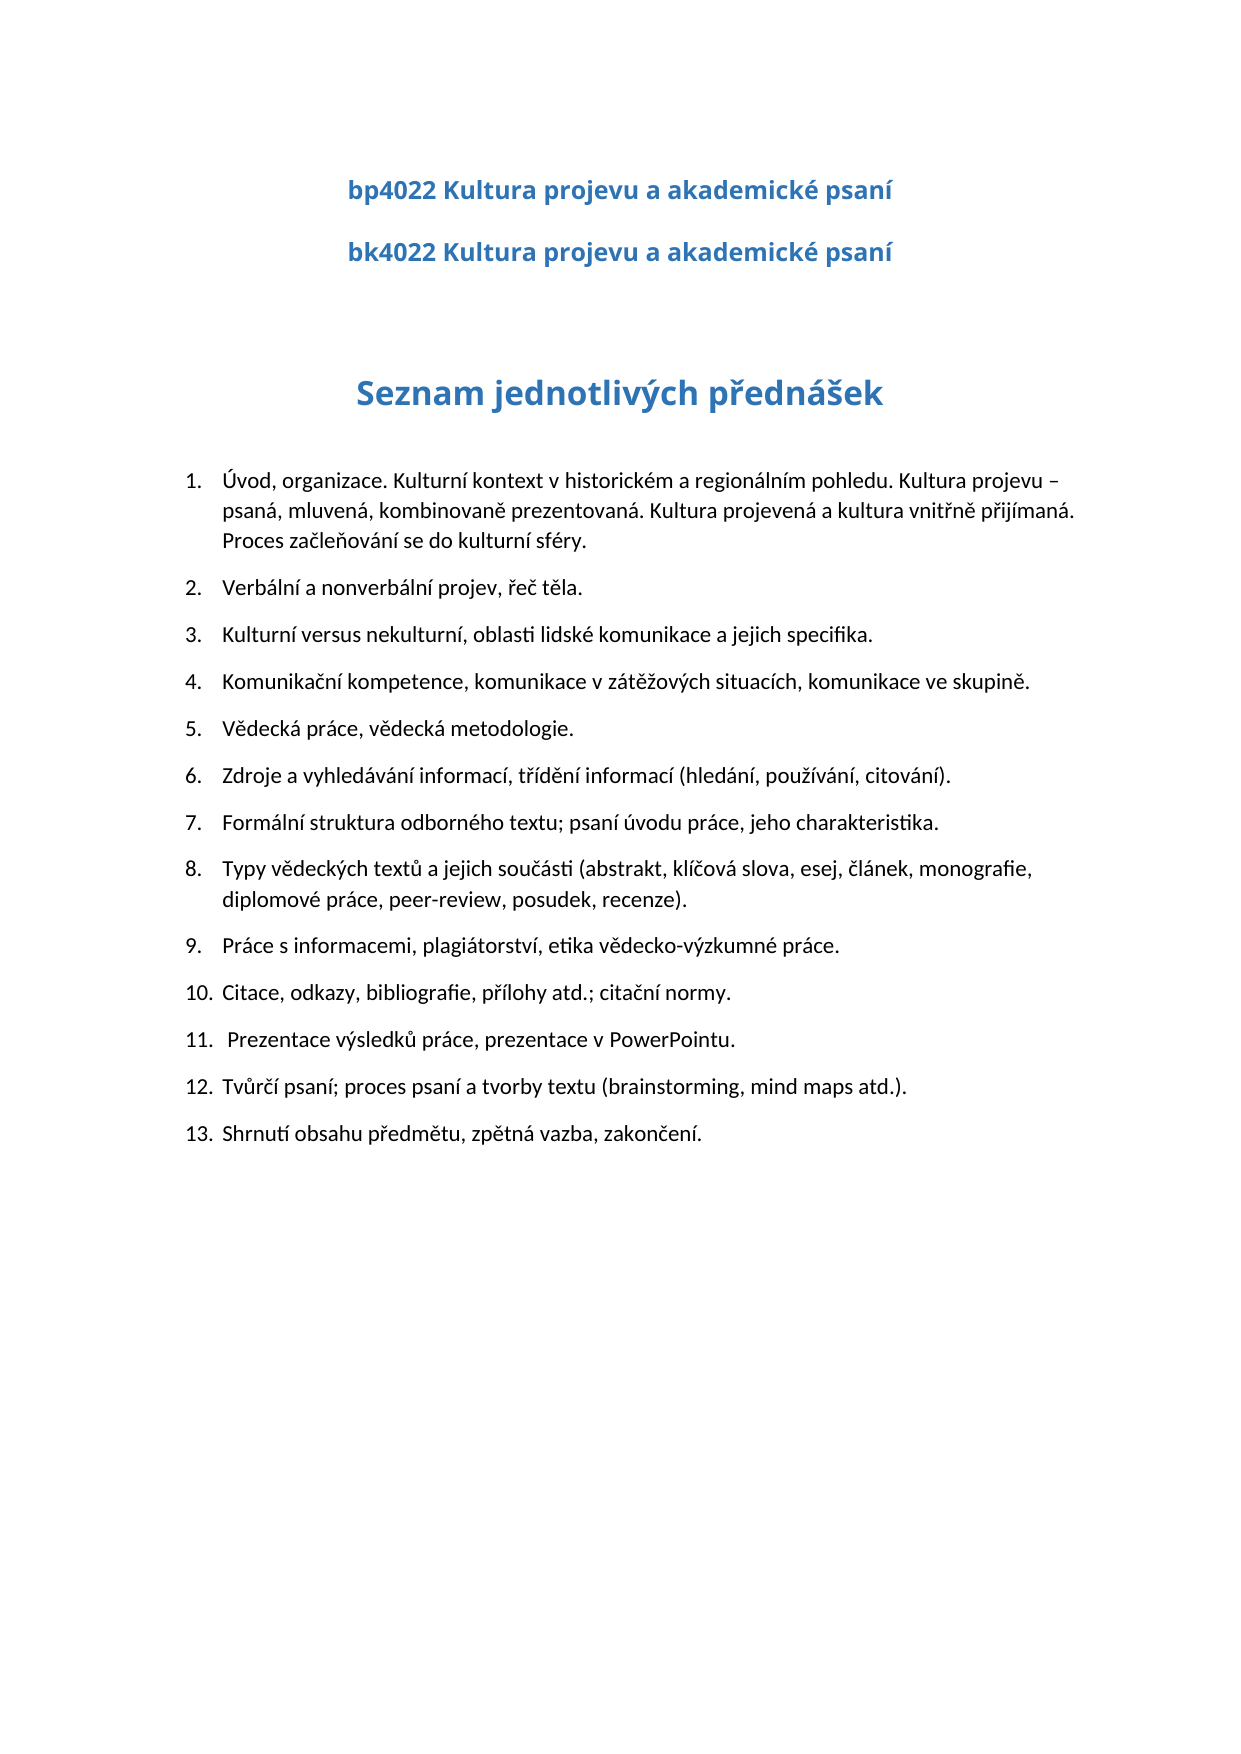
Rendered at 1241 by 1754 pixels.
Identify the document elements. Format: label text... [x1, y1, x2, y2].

list Typy vědeckých textů a jejich součásti (abstrakt, klíčová slova, esej, článek, monografie, diplomové práce, peer-review, posudek, recenze). [185, 854, 1093, 913]
list Práce s informacemi, plagiátorství, etika vědecko-výzkumné práce. [185, 932, 1093, 959]
list Prezentace výsledků práce, prezentace v PowerPointu. [185, 1025, 1093, 1053]
subtitle bp4022 Kultura projevu a akademické psaní [148, 173, 1093, 207]
list Zdroje a vyhledávání informací, třídění informací (hledání, používání, citování). [185, 761, 1093, 789]
list Verbální a nonverbální projev, řeč těla. [185, 573, 1093, 601]
list Kulturní versus nekulturní, oblasti lidské komunikace a jejich specifika. [185, 620, 1093, 648]
list Komunikační kompetence, komunikace v zátěžových situacích, komunikace ve skupině. [185, 667, 1093, 695]
subtitle Seznam jednotlivých přednášek [148, 370, 1093, 416]
list Úvod, organizace. Kulturní kontext v historickém a regionálním pohledu. Kultura projevu – psaná, mluvená, kombinovaně prezentovaná. Kultura projevená a kultura vnitřně přijímaná. Proces začleňování se do kulturní sféry. [185, 466, 1093, 554]
subtitle bk4022 Kultura projevu a akademické psaní [148, 234, 1093, 268]
list Formální struktura odborného textu; psaní úvodu práce, jeho charakteristika. [185, 808, 1093, 836]
list Tvůrčí psaní; proces psaní a tvorby textu (brainstorming, mind maps atd.). [185, 1072, 1093, 1100]
list Shrnutí obsahu předmětu, zpětná vazba, zakončení. [185, 1119, 1093, 1147]
list Citace, odkazy, bibliografie, přílohy atd.; citační normy. [185, 978, 1093, 1006]
list Vědecká práce, vědecká metodologie. [185, 714, 1093, 742]
